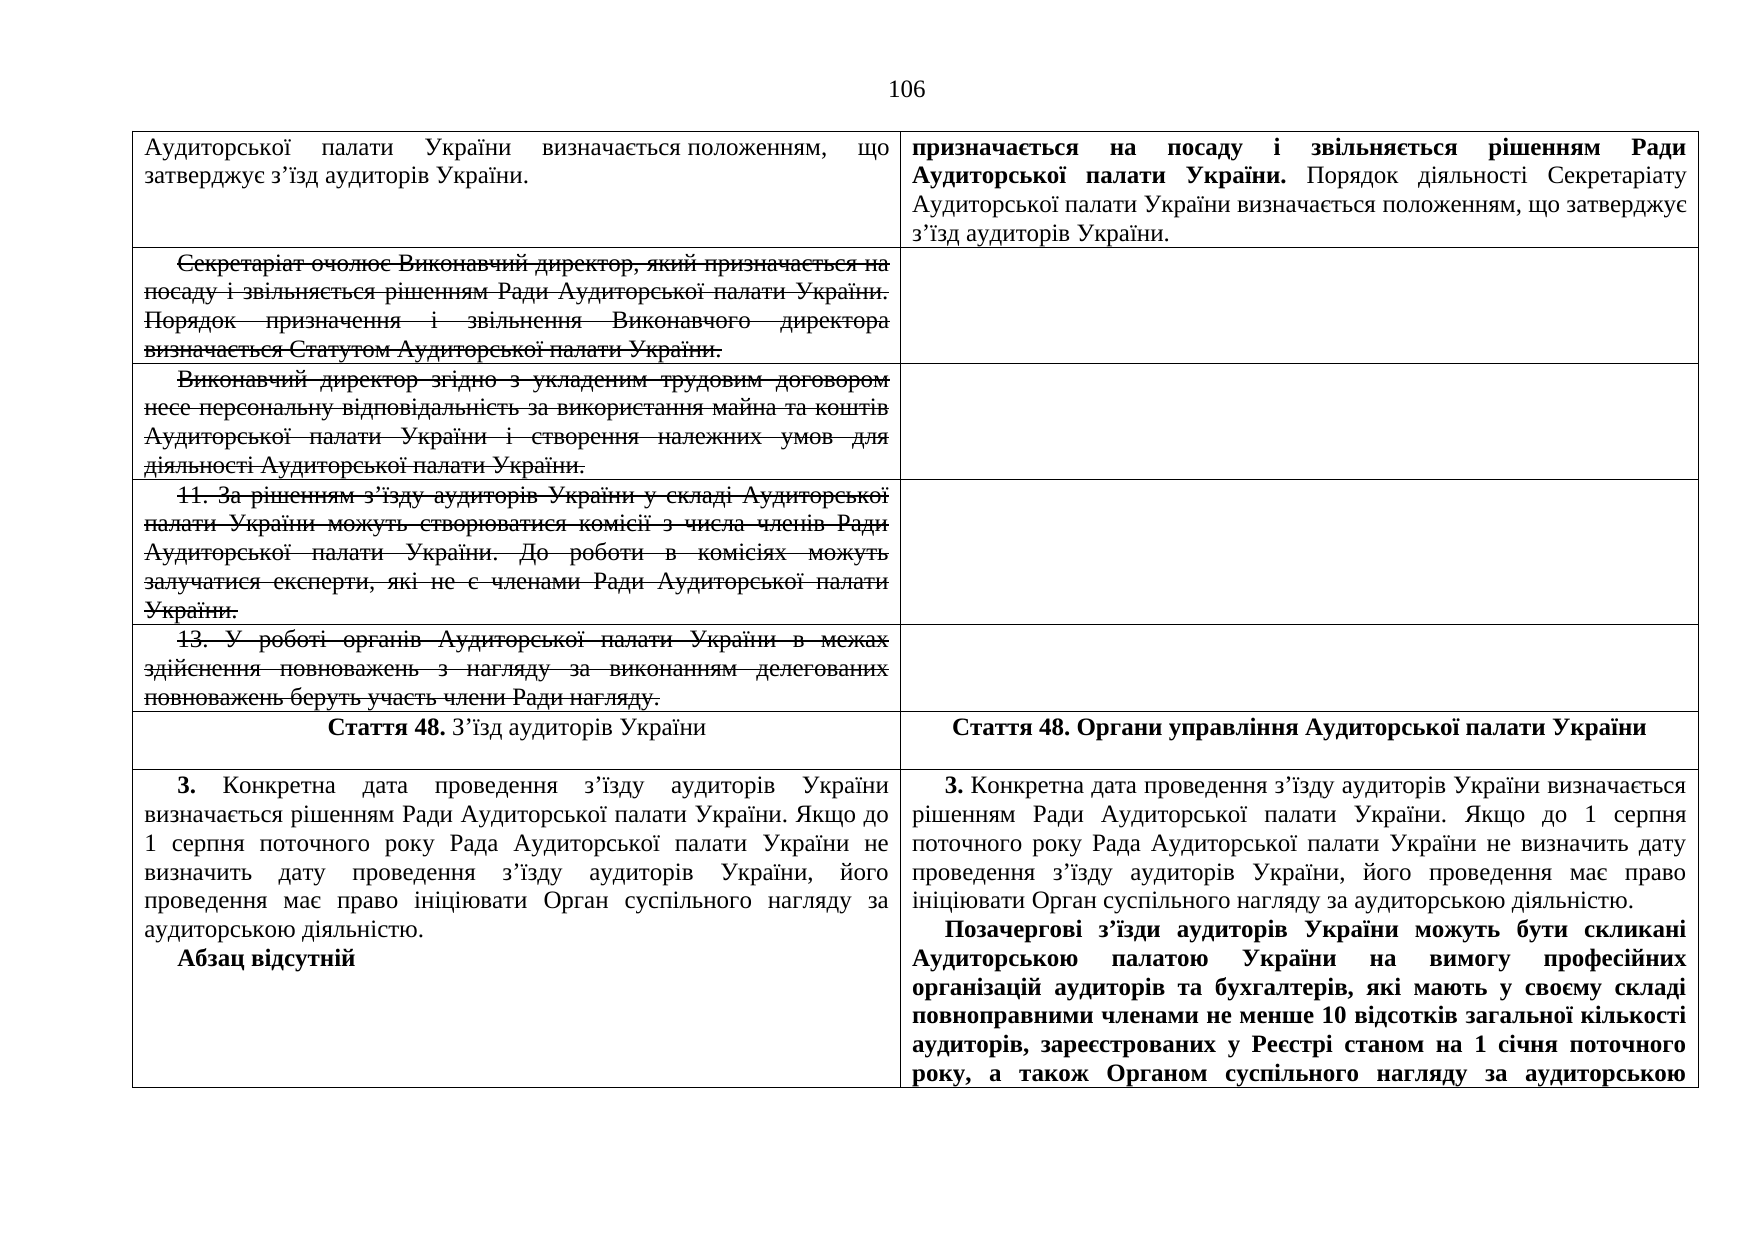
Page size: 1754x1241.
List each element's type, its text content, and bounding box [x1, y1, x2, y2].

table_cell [133, 770, 900, 1087]
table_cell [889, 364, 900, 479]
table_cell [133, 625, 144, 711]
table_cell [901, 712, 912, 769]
table_cell Стаття 48. З’їзд аудиторів України [133, 712, 900, 769]
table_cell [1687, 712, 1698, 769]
table_cell [901, 480, 1698, 623]
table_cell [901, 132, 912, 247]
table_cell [901, 770, 1698, 1087]
table_cell [901, 364, 1698, 479]
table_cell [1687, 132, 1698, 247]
table_cell [901, 625, 1698, 711]
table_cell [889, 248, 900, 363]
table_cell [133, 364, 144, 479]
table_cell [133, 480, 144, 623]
table_cell [901, 248, 1698, 363]
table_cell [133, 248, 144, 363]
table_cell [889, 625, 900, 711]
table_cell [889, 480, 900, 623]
